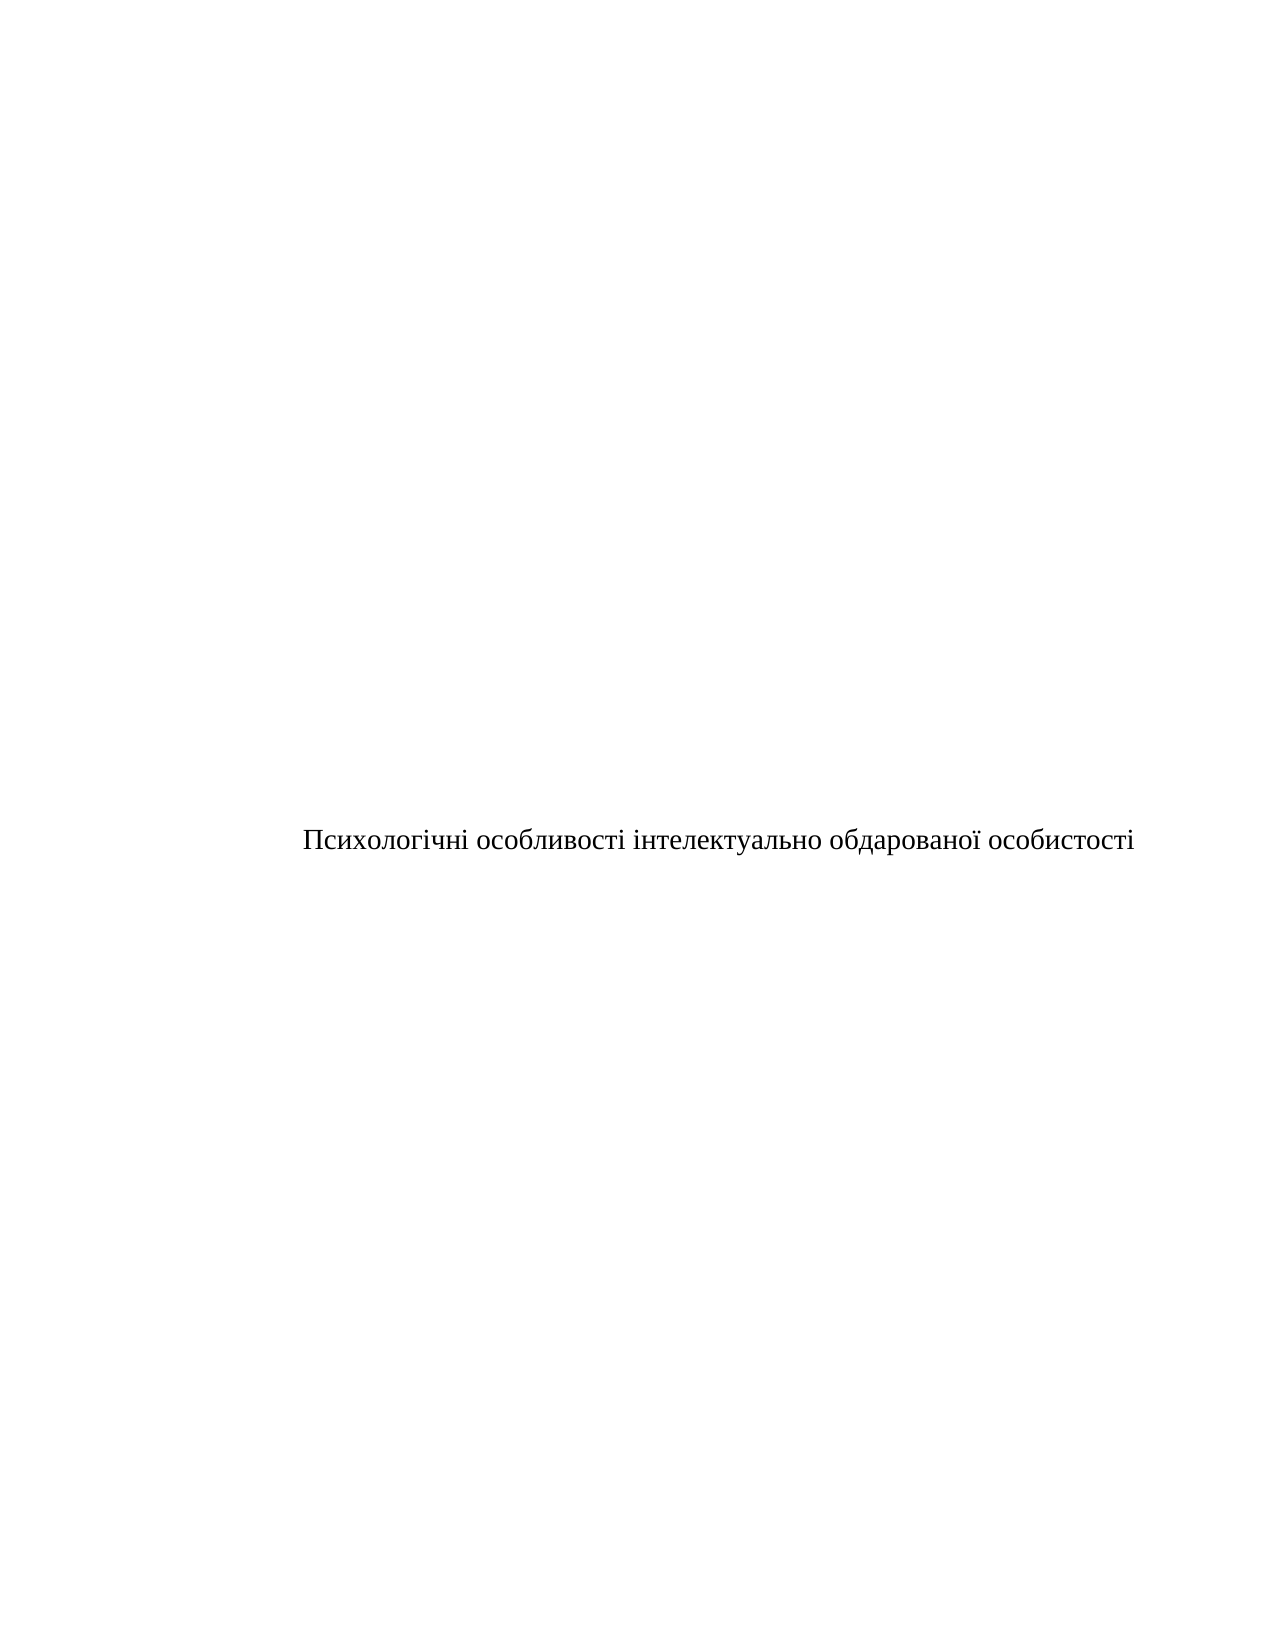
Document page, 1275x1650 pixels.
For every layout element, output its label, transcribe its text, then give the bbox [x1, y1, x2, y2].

text Психологічні особливості інтелектуально обдарованої особистості [177, 822, 1186, 856]
